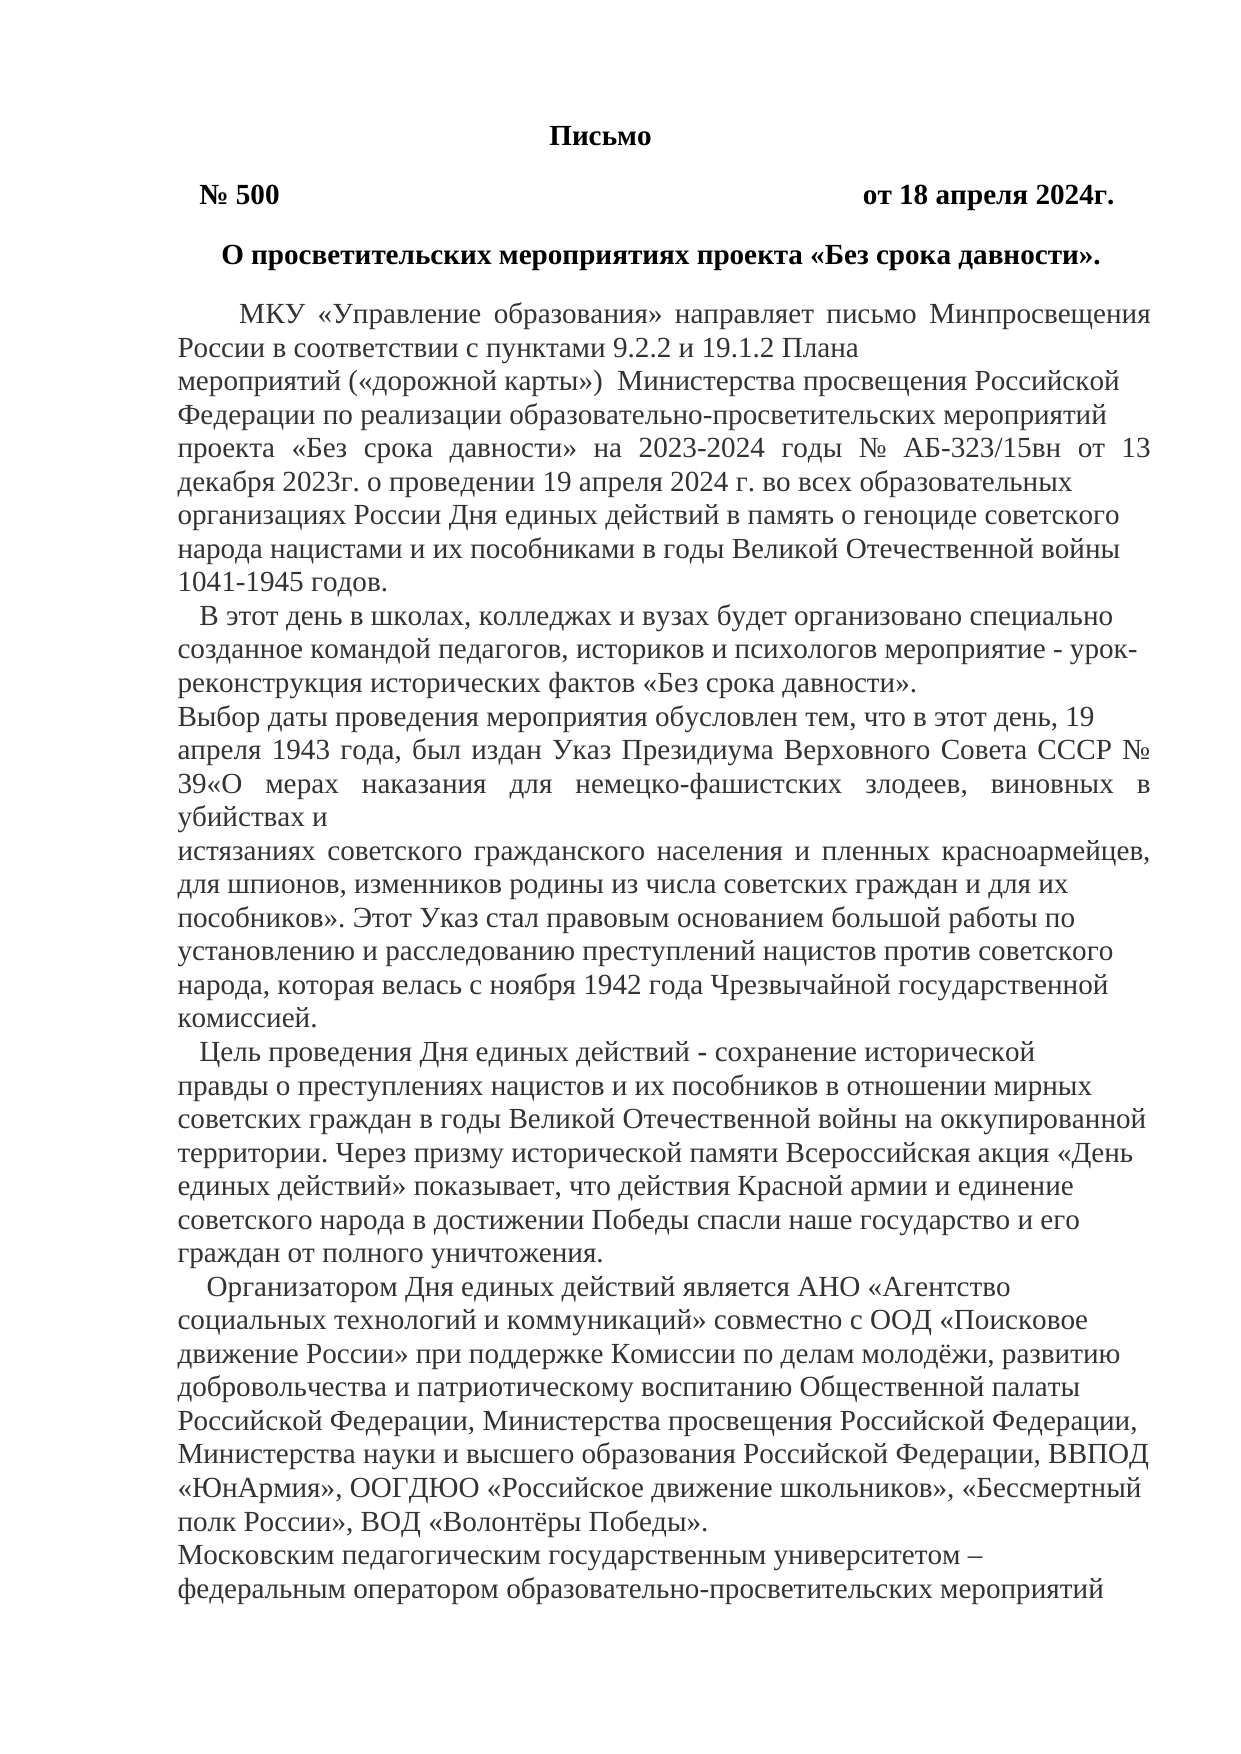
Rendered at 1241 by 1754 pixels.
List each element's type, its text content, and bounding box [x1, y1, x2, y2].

text советских граждан в годы Великой Отечественной войны на оккупированной [177, 1101, 1152, 1135]
text созданное командой педагогов, историков и психологов мероприятие - урок- [177, 632, 1152, 665]
text территории. Через призму исторической памяти Всероссийская акция «День [177, 1135, 1152, 1168]
text проекта «Без срока давности» на 2023-2024 годы № АБ-323/15вн от 13 декабря 2023г. о проведении 19 апреля 2024 г. во всех образовательных [177, 430, 1152, 497]
text движение России» при поддержке Комиссии по делам молодёжи, развитию [177, 1336, 1152, 1369]
text социальных технологий и коммуникаций» совместно с ООД «Поисковое [177, 1302, 1152, 1336]
text граждан от полного уничтожения. [177, 1235, 1152, 1269]
text В этот день в школах, колледжах и вузах будет организовано специально [177, 598, 1152, 632]
text «ЮнАрмия», ООГДЮО «Российское движение школьников», «Бессмертный [177, 1470, 1152, 1504]
text истязаниях советского гражданского населения и пленных красноармейцев, для шпионов, изменников родины из числа советских граждан и для их [177, 833, 1152, 900]
text № 500 от 18 апреля 2024г. [177, 177, 1152, 211]
text реконструкция исторических фактов «Без срока давности». [177, 665, 1152, 699]
text мероприятий («дорожной карты») Министерства просвещения Российской [177, 363, 1152, 397]
text комиссией. [177, 1001, 1152, 1034]
text Московским педагогическим государственным университетом – [177, 1537, 1152, 1571]
text единых действий» показывает, что действия Красной армии и единение [177, 1168, 1152, 1202]
text Федерации по реализации образовательно-просветительских мероприятий [177, 397, 1152, 430]
text народа, которая велась с ноября 1942 года Чрезвычайной государственной [177, 967, 1152, 1001]
text 1041-1945 годов. [177, 564, 1152, 598]
text советского народа в достижении Победы спасли наше государство и его [177, 1202, 1152, 1235]
text пособников». Этот Указ стал правовым основанием большой работы по [177, 900, 1152, 933]
text правды о преступлениях нацистов и их пособников в отношении мирных [177, 1068, 1152, 1101]
text добровольчества и патриотическому воспитанию Общественной палаты [177, 1369, 1152, 1403]
text установлению и расследованию преступлений нацистов против советского [177, 933, 1152, 967]
text полк России», ВОД «Волонтёры Победы». [177, 1504, 1152, 1537]
text МКУ «Управление образования» направляет письмо Минпросвещения России в соответствии с пунктами 9.2.2 и 19.1.2 Плана [177, 296, 1152, 363]
text Министерства науки и высшего образования Российской Федерации, ВВПОД [177, 1437, 1152, 1470]
text Письмо [177, 118, 1152, 152]
text организациях России Дня единых действий в память о геноциде советского [177, 497, 1152, 531]
text федеральным оператором образовательно-просветительских мероприятий [177, 1571, 1152, 1604]
text Выбор даты проведения мероприятия обусловлен тем, что в этот день, 19 [177, 699, 1152, 732]
text Цель проведения Дня единых действий - сохранение исторической [177, 1034, 1152, 1068]
text апреля 1943 года, был издан Указ Президиума Верховного Совета СССР № 39«О мерах наказания для немецко-фашистских злодеев, виновных в убийствах и [177, 732, 1152, 833]
text О просветительских мероприятиях проекта «Без срока давности». [177, 237, 1152, 270]
text Российской Федерации, Министерства просвещения Российской Федерации, [177, 1403, 1152, 1437]
text народа нацистами и их пособниками в годы Великой Отечественной войны [177, 531, 1152, 564]
text Организатором Дня единых действий является АНО «Агентство [177, 1269, 1152, 1302]
